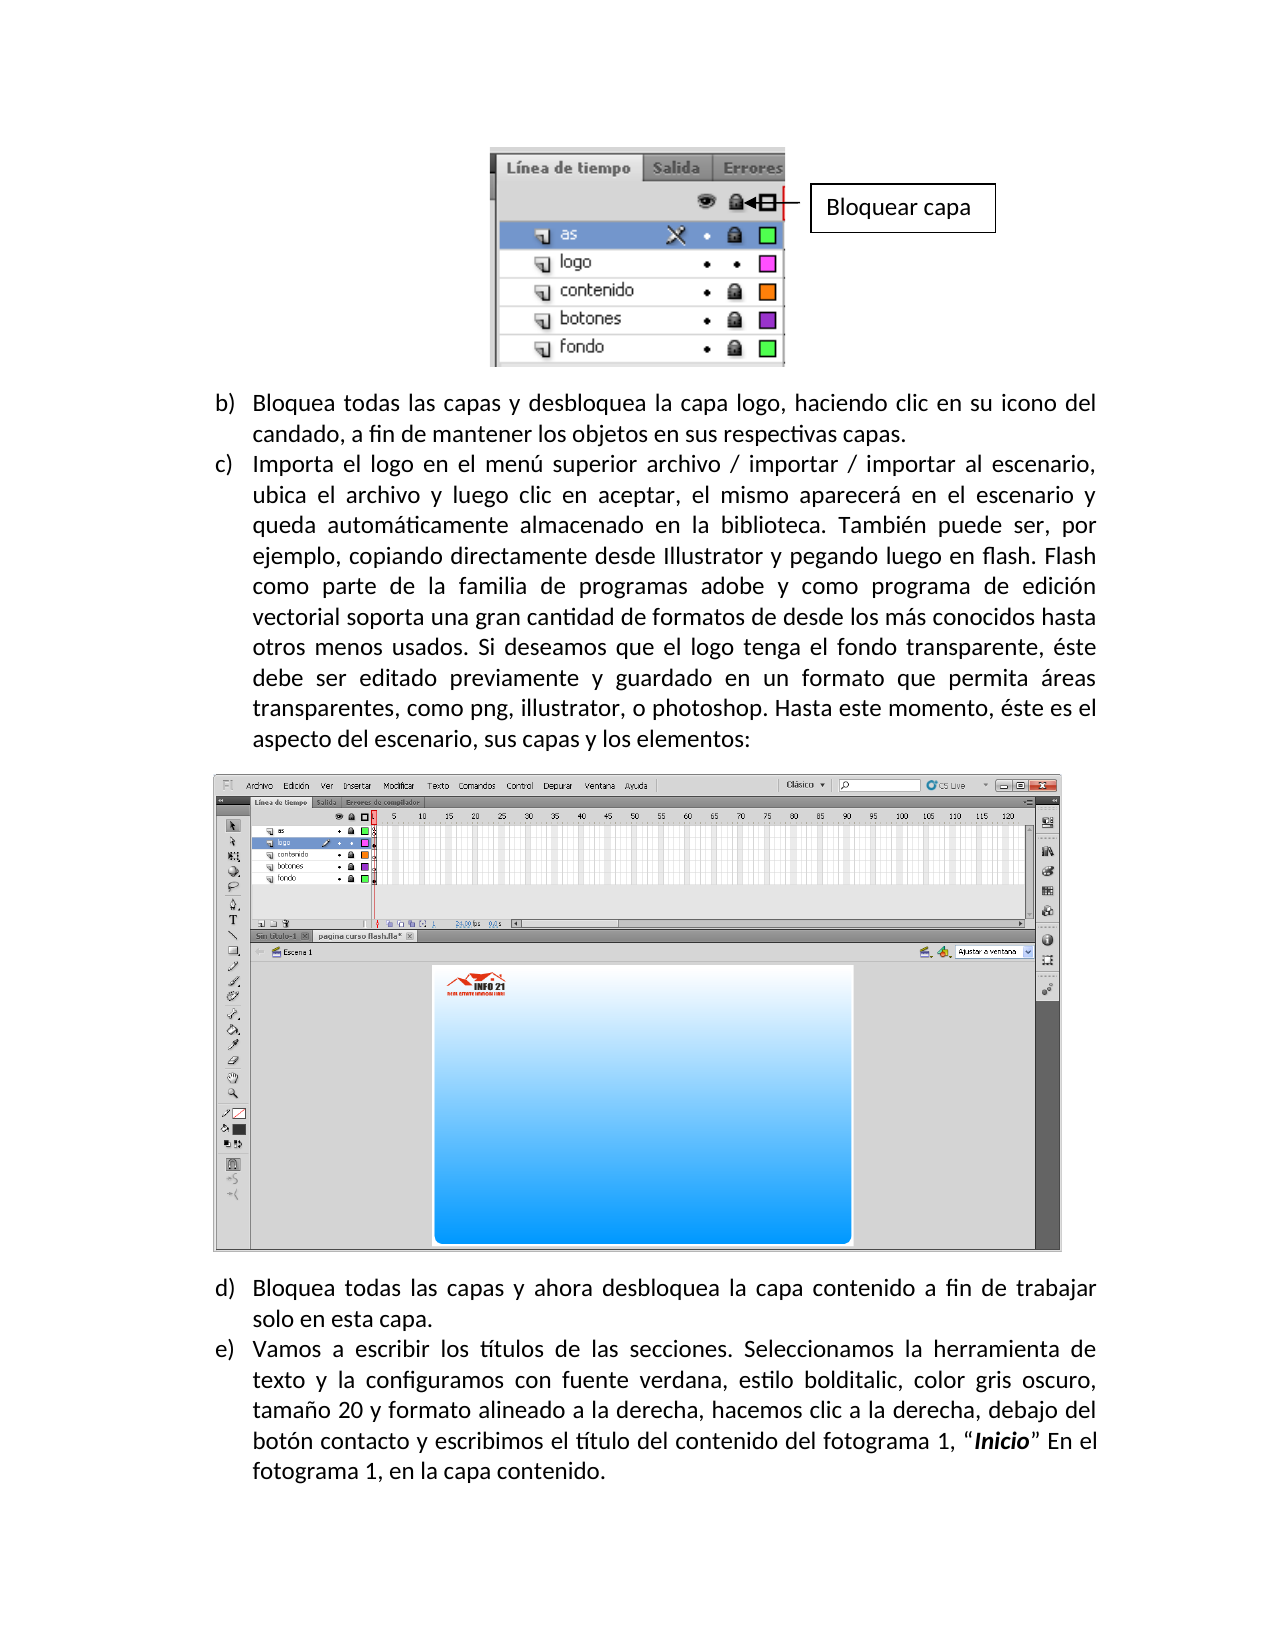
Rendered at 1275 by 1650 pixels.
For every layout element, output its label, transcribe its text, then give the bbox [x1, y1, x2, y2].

list Bloquea todas las capas y ahora desbloquea la capa contenido a fin de trabajar solo en esta capa. [215, 1272, 1098, 1333]
list Importa el logo en el menú superior archivo / importar / importar al escenario, ubica el archivo y luego clic en aceptar, el mismo aparecerá en el escenario y queda automáticamente almacenado en la biblioteca. También puede ser, por ejemplo, copiando directamente desde Illustrator y pegando luego en flash. Flash como parte de la familia de programas adobe y como programa de edición vectorial soporta una gran cantidad de formatos de desde los más conocidos hasta otros menos usados. Si deseamos que el logo tenga el fondo transparente, éste debe ser editado previamente y guardado en un formato que permita áreas transparentes, como png, illustrator, o photoshop. Hasta este momento, éste es el aspecto del escenario, sus capas y los elementos: [215, 448, 1098, 753]
picture [489, 147, 786, 367]
list Bloquea todas las capas y desbloquea la capa logo, haciendo clic en su icono del candado, a fin de mantener los objetos en sus respectivas capas. [215, 387, 1098, 448]
picture [213, 774, 1062, 1252]
list Vamos a escribir los títulos de las secciones. Seleccionamos la herramienta de texto y la configuramos con fuente verdana, estilo bolditalic, color gris oscuro, tamaño 20 y formato alineado a la derecha, hacemos clic a la derecha, debajo del botón contacto y escribimos el título del contenido del fotograma 1, “Inicio” En el fotograma 1, en la capa contenido. [215, 1333, 1098, 1486]
